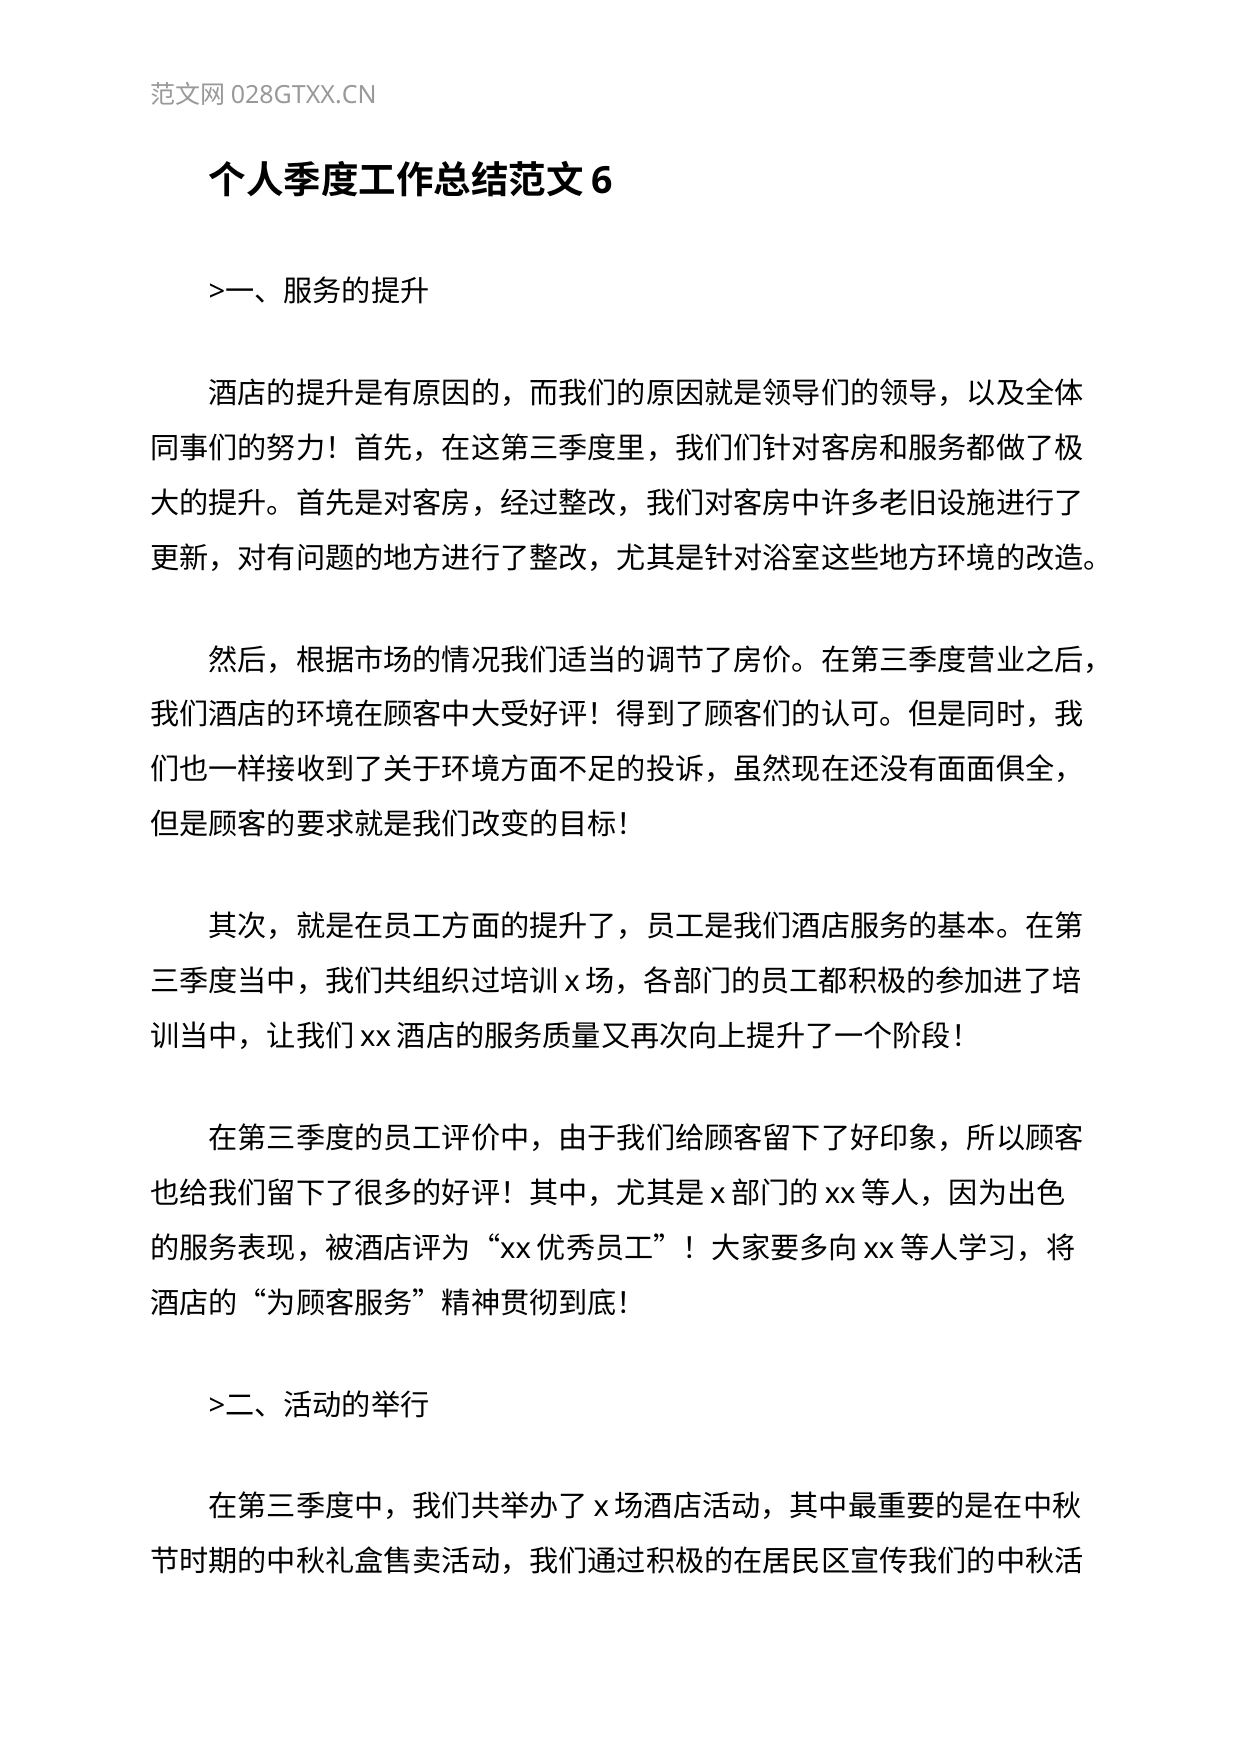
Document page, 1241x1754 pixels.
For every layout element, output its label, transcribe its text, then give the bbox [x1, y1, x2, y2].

text >一、服务的提升 [150, 268, 1090, 310]
text 其次，就是在员工方面的提升了，员工是我们酒店服务的基本。在第三季度当中，我们共组织过培训x场，各部门的员工都积极的参加进了培训当中，让我们xx酒店的服务质量又再次向上提升了一个阶段！ [150, 902, 1090, 1055]
text 在第三季度的员工评价中，由于我们给顾客留下了好印象，所以顾客也给我们留下了很多的好评！其中，尤其是x部门的xx等人，因为出色的服务表现，被酒店评为“xx优秀员工”！大家要多向xx等人学习，将酒店的“为顾客服务”精神贯彻到底！ [150, 1114, 1090, 1322]
text >二、活动的举行 [150, 1381, 1090, 1423]
text 个人季度工作总结范文6 [150, 150, 1090, 204]
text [150, 1483, 1090, 1580]
text 酒店的提升是有原因的，而我们的原因就是领导们的领导，以及全体同事们的努力！首先，在这第三季度里，我们们针对客房和服务都做了极大的提升。首先是对客房，经过整改，我们对客房中许多老旧设施进行了更新，对有问题的地方进行了整改，尤其是针对浴室这些地方环境的改造。 [150, 369, 1090, 577]
text 然后，根据市场的情况我们适当的调节了房价。在第三季度营业之后，我们酒店的环境在顾客中大受好评！得到了顾客们的认可。但是同时，我们也一样接收到了关于环境方面不足的投诉，虽然现在还没有面面俱全，但是顾客的要求就是我们改变的目标！ [150, 636, 1090, 843]
